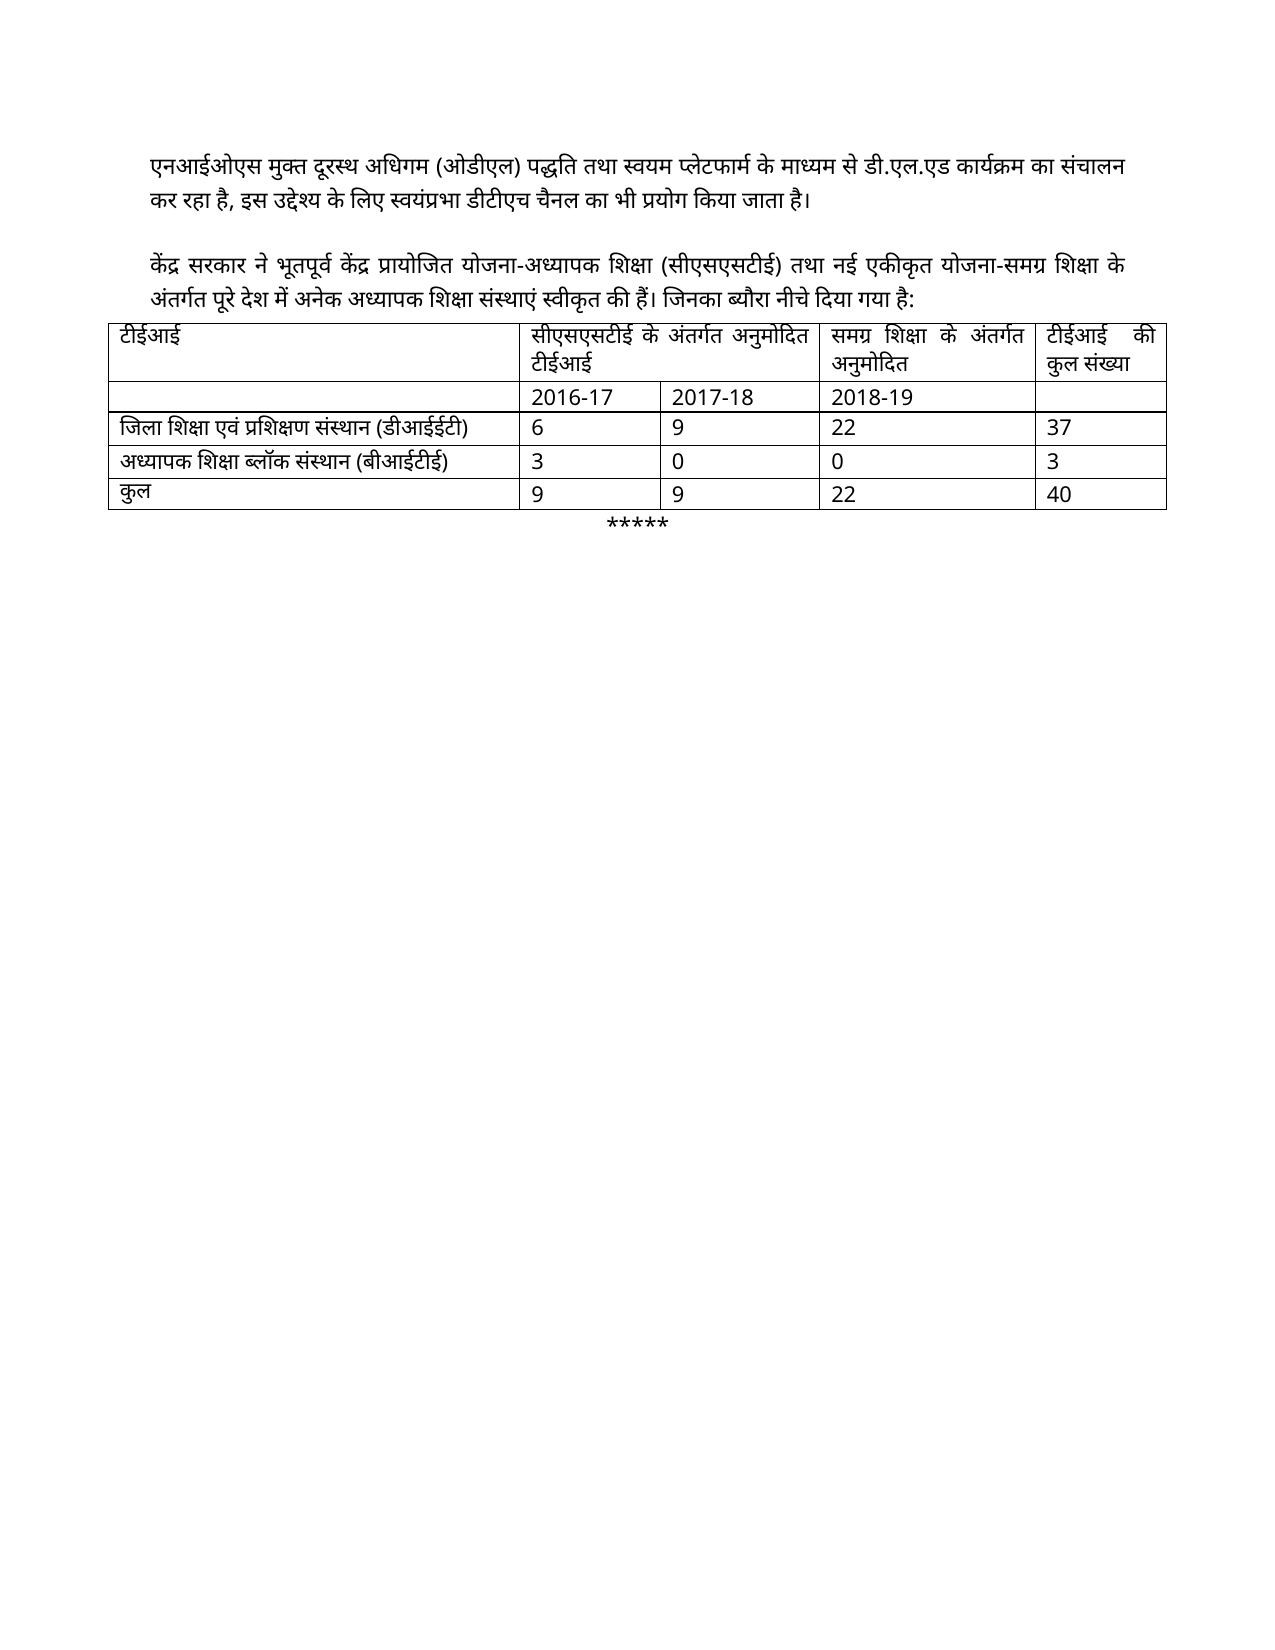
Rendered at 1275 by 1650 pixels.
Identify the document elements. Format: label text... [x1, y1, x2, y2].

table_cell 37 [1036, 413, 1166, 445]
table_cell जिला शिक्षा एवं प्रशिक्षण संस्‍थान (डीआईईटी) [109, 413, 519, 445]
table_cell 0 [820, 446, 1035, 478]
table_cell 22 [820, 413, 1035, 445]
table_cell [109, 382, 519, 411]
table_cell 9 [661, 413, 819, 445]
table_cell 0 [661, 446, 819, 478]
table_cell 6 [520, 413, 660, 445]
table_header समग्र शिक्षा के अंतर्गत अनुमोदित [820, 324, 1035, 381]
table_cell 3 [520, 446, 660, 478]
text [150, 150, 1125, 218]
table_cell 9 [661, 479, 819, 509]
table_cell 3 [1036, 446, 1166, 478]
table_header टीईआई [109, 324, 519, 381]
table_cell 2017-18 [661, 382, 819, 411]
table_cell 22 [820, 479, 1035, 509]
text ***** [150, 510, 1125, 541]
table_cell 2016-17 [520, 382, 660, 411]
table_cell 2018-19 [820, 382, 1035, 411]
text केंद्र सरकार ने भूतपूर्व केंद्र प्रायोजित योजना-अध्‍यापक शिक्षा (सीएसएसटीई) तथा नई एकीकृत योजना-समग्र शिक्षा के अंतर्गत पूरे देश में अनेक अध्‍यापक शिक्षा संस्‍थाएं स्‍वीकृत की हैं। जिनका ब्‍यौरा नीचे दिया गया है: [150, 249, 1125, 317]
table_header टीईआई की कुल संख्‍या [1036, 324, 1166, 381]
table_header सीएसएसटीई के अंतर्गत अनुमोदित टीईआई [520, 324, 819, 381]
table_cell अध्‍यापक शिक्षा ब्‍लॉक संस्‍थान (बीआईटीई) [109, 446, 519, 478]
table_cell 40 [1036, 479, 1166, 509]
table_cell कुल [109, 479, 519, 509]
table_cell [1036, 382, 1166, 411]
table_cell 9 [520, 479, 660, 509]
